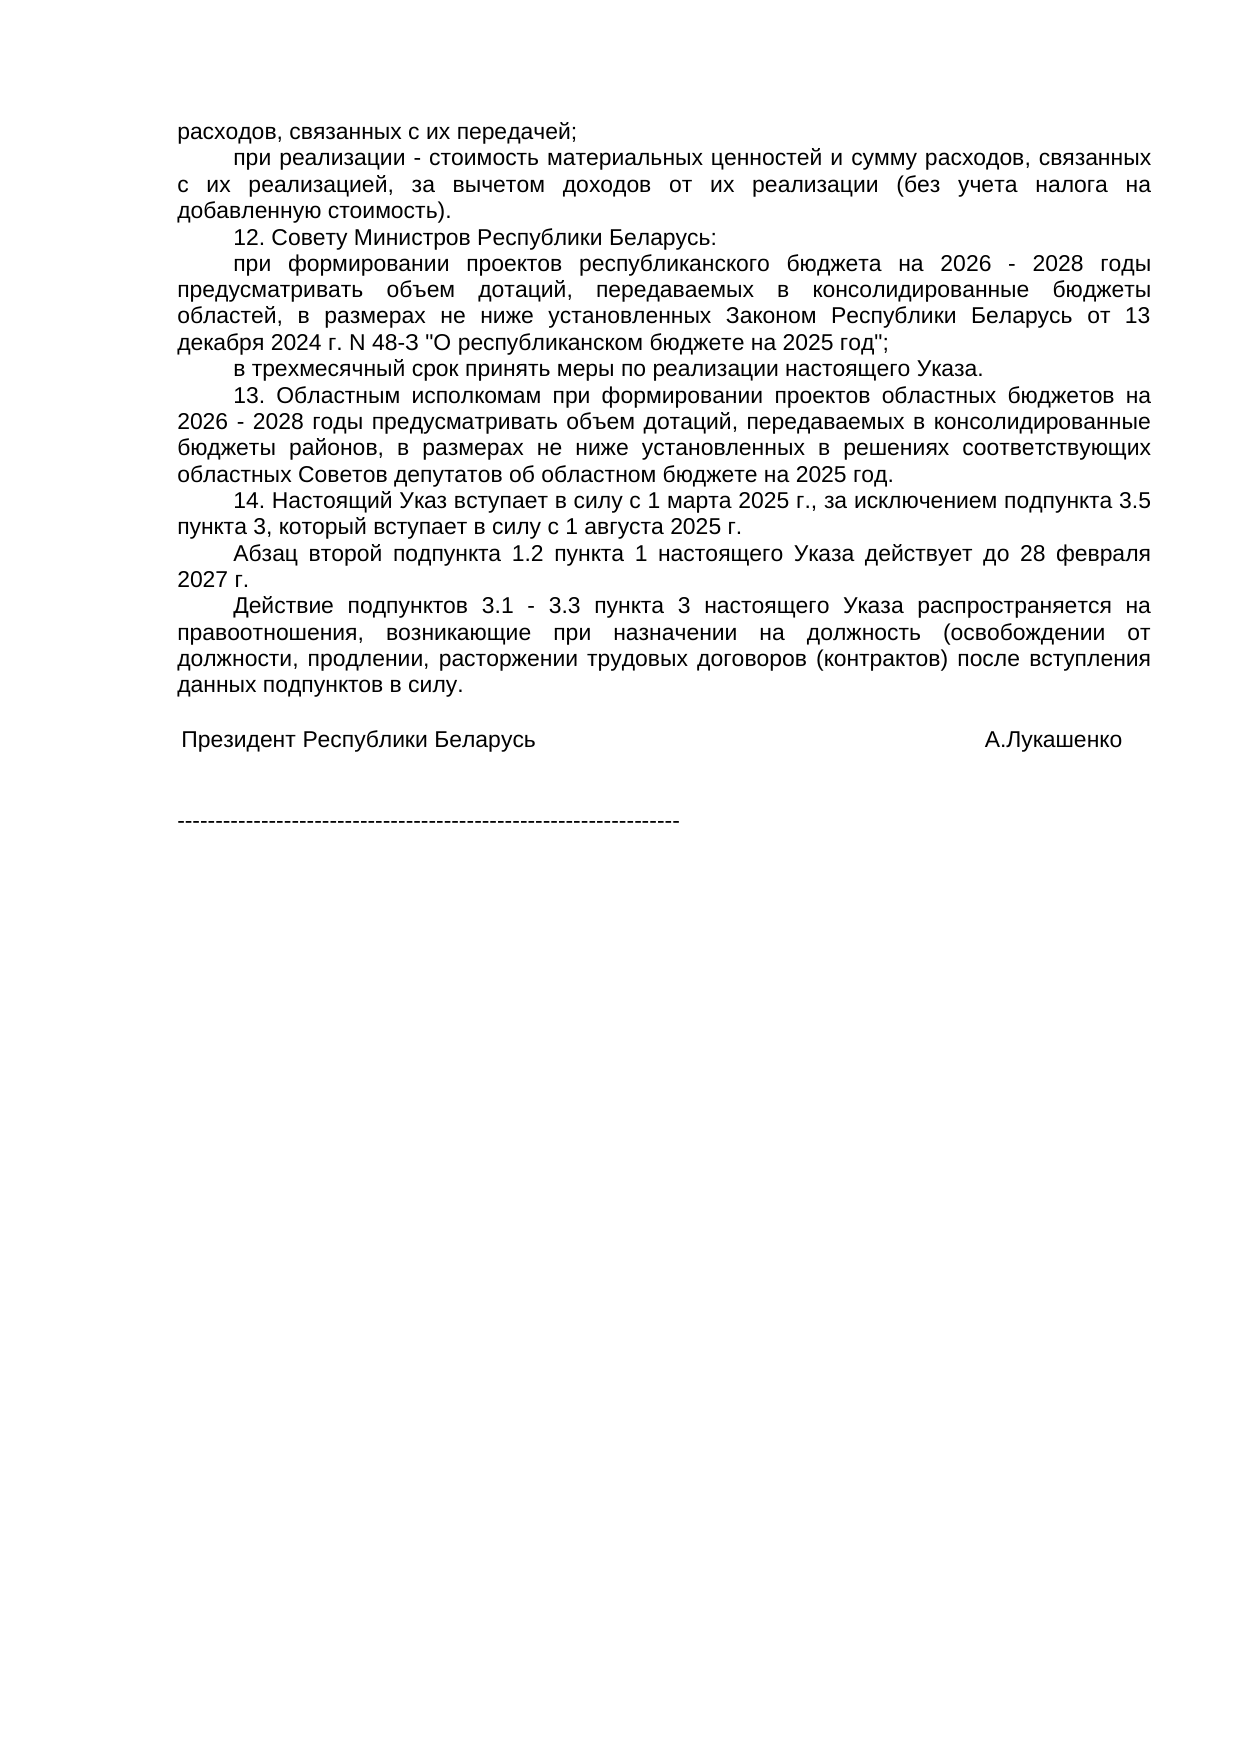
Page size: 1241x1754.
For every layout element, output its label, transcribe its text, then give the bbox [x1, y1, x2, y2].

text при реализации - стоимость материальных ценностей и сумму расходов, связанных с их реализацией, за вычетом доходов от их реализации (без учета налога на добавленную стоимость). [177, 144, 1152, 223]
text при формировании проектов республиканского бюджета на 2026 - 2028 годы предусматривать объем дотаций, передаваемых в консолидированные бюджеты областей, в размерах не ниже установленных Законом Республики Беларусь от 13 декабря 2024 г. N 48-З "О республиканском бюджете на 2025 год"; [177, 250, 1152, 355]
text ------------------------------------------------------------------ [177, 807, 1152, 834]
text Абзац второй подпункта 1.2 пункта 1 настоящего Указа действует до 28 февраля 2027 г. [177, 540, 1152, 592]
text 12. Совету Министров Республики Беларусь: [177, 223, 1152, 250]
text 13. Областным исполкомам при формировании проектов областных бюджетов на 2026 - 2028 годы предусматривать объем дотаций, передаваемых в консолидированные бюджеты районов, в размерах не ниже установленных в решениях соответствующих областных Советов депутатов об областном бюджете на 2025 год. [177, 382, 1152, 487]
text Действие подпунктов 3.1 - 3.3 пункта 3 настоящего Указа распространяется на правоотношения, возникающие при назначении на должность (освобождении от должности, продлении, расторжении трудовых договоров (контрактов) после вступления данных подпунктов в силу. [177, 592, 1152, 698]
table_header Президент Республики Беларусь [179, 724, 652, 755]
table_header А.Лукашенко [652, 724, 1124, 755]
text 14. Настоящий Указ вступает в силу с 1 марта 2025 г., за исключением подпункта 3.5 пункта 3, который вступает в силу с 1 августа 2025 г. [177, 487, 1152, 540]
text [177, 118, 1152, 144]
text в трехмесячный срок принять меры по реализации настоящего Указа. [177, 355, 1152, 382]
